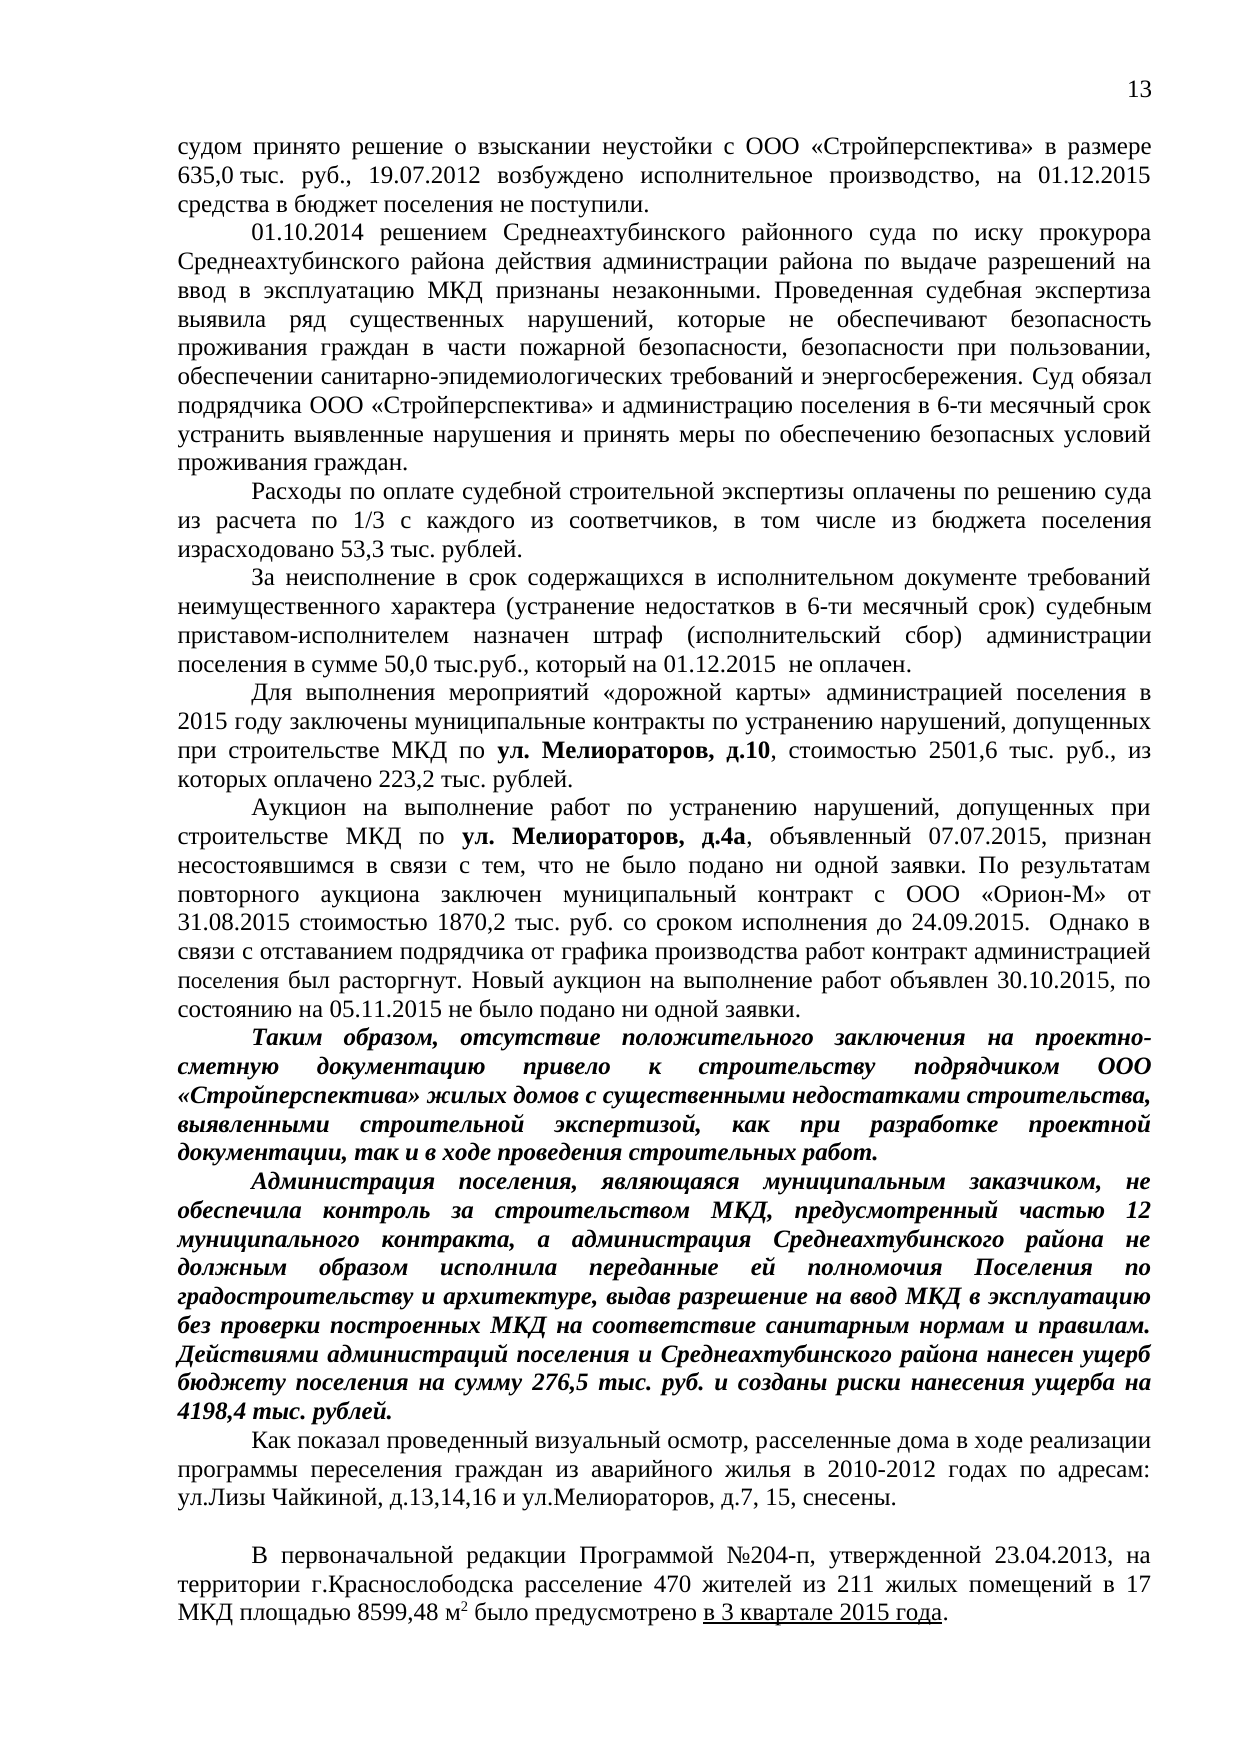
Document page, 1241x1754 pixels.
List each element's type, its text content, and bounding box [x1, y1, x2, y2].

text Администрация поселения, являющаяся муниципальным заказчиком, не обеспечила контроль за строительством МКД, предусмотренный частью 12 муниципального контракта, а администрация Среднеахтубинского района не должным образом исполнила переданные ей полномочия Поселения по градостроительству и архитектуре, выдав разрешение на ввод МКД в эксплуатацию без проверки построенных МКД на соответствие санитарным нормам и правилам. Действиями администраций поселения и Среднеахтубинского района нанесен ущерб бюджету поселения на сумму 276,5 тыс. руб. и созданы риски нанесения ущерба на 4198,4 тыс. рублей. [177, 1166, 1152, 1425]
text Расходы по оплате судебной строительной экспертизы оплачены по решению суда из расчета по 1/3 с каждого из соответчиков, в том числе из бюджета поселения израсходовано 53,3 тыс. рублей. [177, 476, 1152, 562]
text Таким образом, отсутствие положительного заключения на проектно-сметную документацию привело к строительству подрядчиком ООО «Стройперспектива» жилых домов с существенными недостатками строительства, выявленными строительной экспертизой, как при разработке проектной документации, так и в ходе проведения строительных работ. [177, 1022, 1152, 1166]
text Для выполнения мероприятий «дорожной карты» администрацией поселения в 2015 году заключены муниципальные контракты по устранению нарушений, допущенных при строительстве МКД по ул. Мелиораторов, д.10, стоимостью 2501,6 тыс. руб., из которых оплачено 223,2 тыс. рублей. [177, 677, 1152, 792]
text За неисполнение в срок содержащихся в исполнительном документе требований неимущественного характера (устранение недостатков в 6-ти месячный срок) судебным приставом-исполнителем назначен штраф (исполнительский сбор) администрации поселения в сумме 50,0 тыс.руб., который на 01.12.2015 не оплачен. [177, 562, 1152, 677]
text Аукцион на выполнение работ по устранению нарушений, допущенных при строительстве МКД по ул. Мелиораторов, д.4а, объявленный 07.07.2015, признан несостоявшимся в связи с тем, что не было подано ни одной заявки. По результатам повторного аукциона заключен муниципальный контракт с ООО «Орион-М» от 31.08.2015 стоимостью 1870,2 тыс. руб. со сроком исполнения до 24.09.2015. Однако в связи с отставанием подрядчика от графика производства работ контракт администрацией поселения был расторгнут. Новый аукцион на выполнение работ объявлен 30.10.2015, по состоянию на 05.11.2015 не было подано ни одной заявки. [177, 792, 1152, 1022]
text Как показал проведенный визуальный осмотр, расселенные дома в ходе реализации программы переселения граждан из аварийного жилья в 2010-2012 годах по адресам: ул.Лизы Чайкиной, д.13,14,16 и ул.Мелиораторов, д.7, 15, снесены. [177, 1425, 1152, 1511]
text В первоначальной редакции Программой №204-п, утвержденной 23.04.2013, на территории г.Краснослободска расселение 470 жителей из 211 жилых помещений в 17 МКД площадью 8599,48 м2 было предусмотрено в 3 квартале 2015 года. [177, 1540, 1152, 1626]
text 01.10.2014 решением Среднеахтубинского районного суда по иску прокурора Среднеахтубинского района действия администрации района по выдаче разрешений на ввод в эксплуатацию МКД признаны незаконными. Проведенная судебная экспертиза выявила ряд существенных нарушений, которые не обеспечивают безопасность проживания граждан в части пожарной безопасности, безопасности при пользовании, обеспечении санитарно-эпидемиологических требований и энергосбережения. Суд обязал подрядчика ООО «Стройперспектива» и администрацию поселения в 6-ти месячный срок устранить выявленные нарушения и принять меры по обеспечению безопасных условий проживания граждан. [177, 217, 1152, 476]
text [177, 131, 1152, 217]
